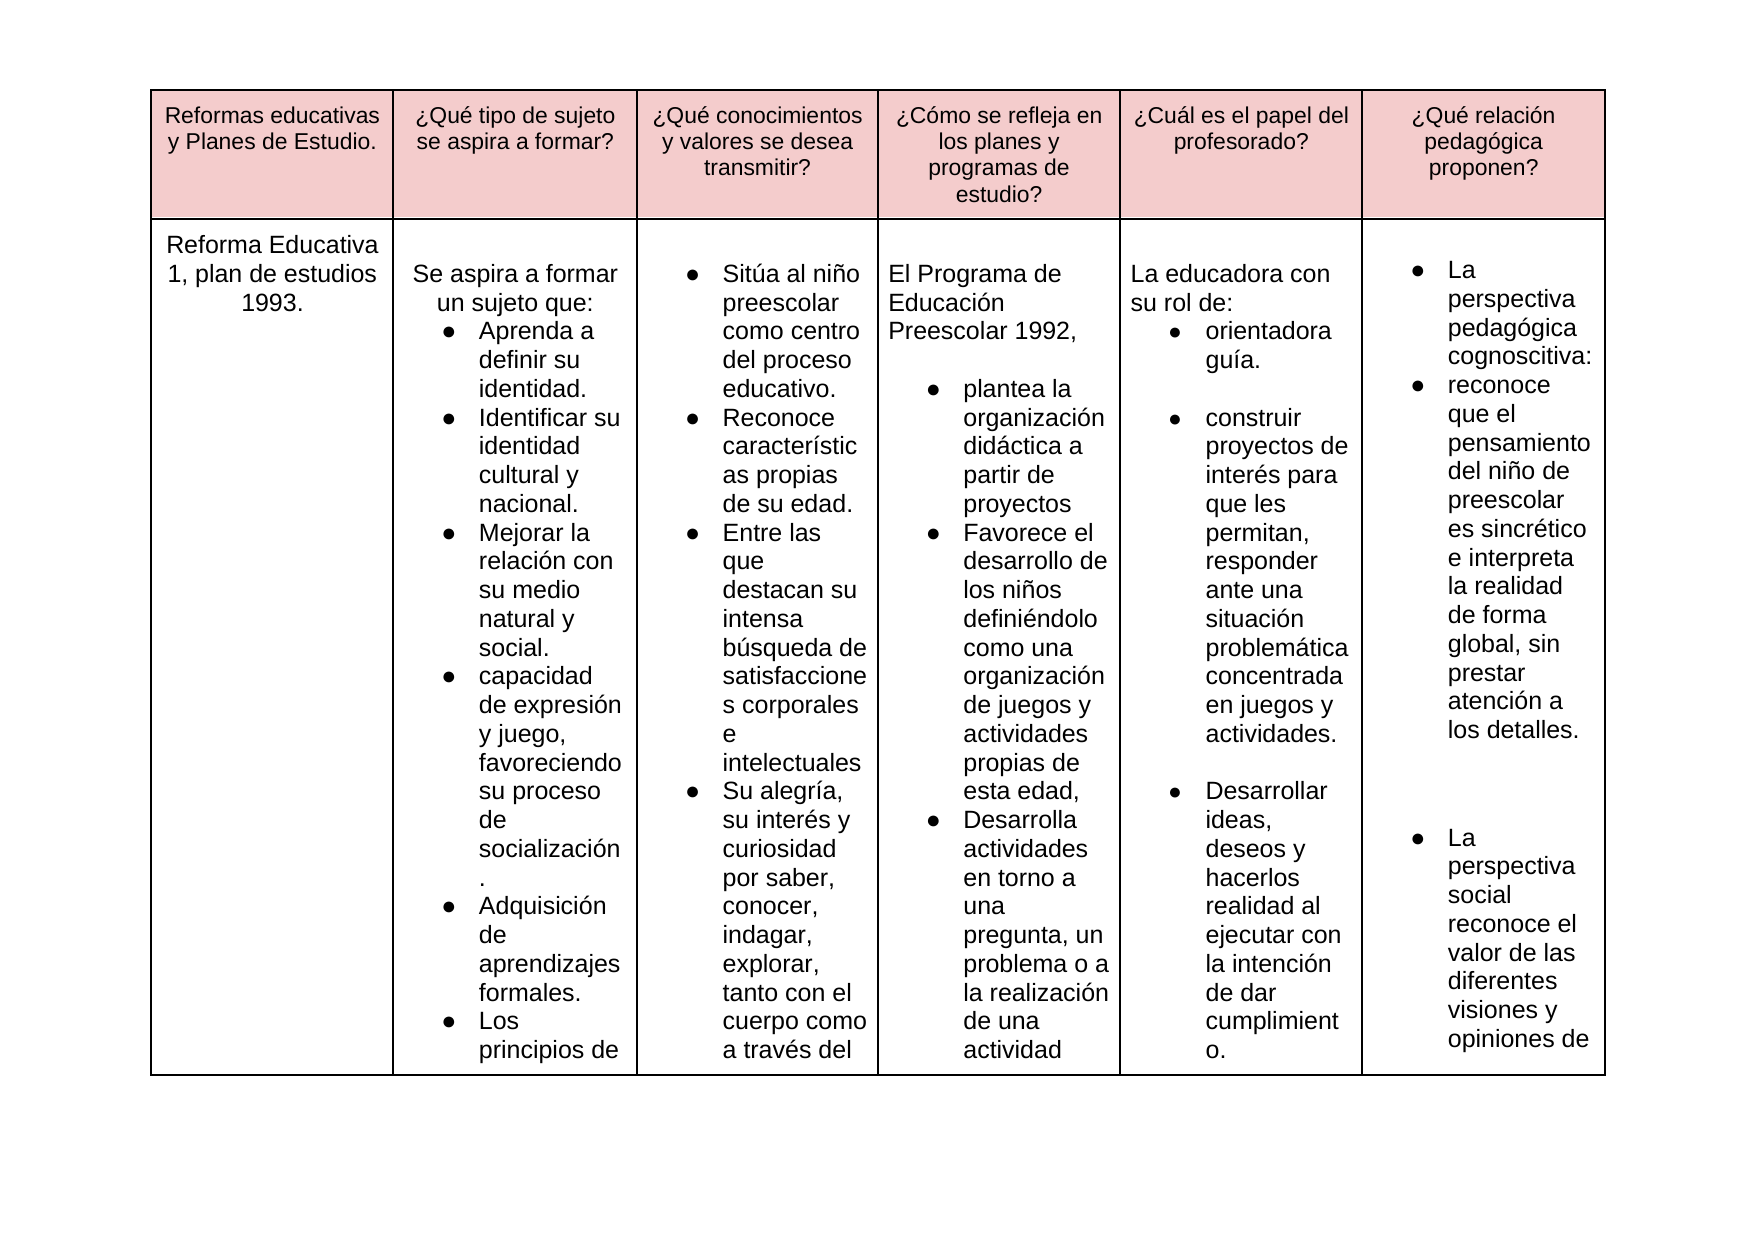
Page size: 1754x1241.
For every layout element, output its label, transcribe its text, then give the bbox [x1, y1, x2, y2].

table_header ¿Qué tipo de sujeto se aspira a formar? [394, 91, 636, 217]
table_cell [394, 220, 636, 1074]
table_header ¿Cuál es el papel del profesorado? [1121, 91, 1361, 217]
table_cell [879, 220, 1119, 1074]
table_header ¿Qué conocimientos y valores se desea transmitir? [638, 91, 877, 217]
table_header ¿Cómo se refleja en los planes y programas de estudio? [879, 91, 1119, 217]
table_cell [1363, 220, 1604, 1074]
table_header ¿Qué relación pedagógica proponen? [1363, 91, 1604, 217]
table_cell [638, 220, 877, 1074]
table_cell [1121, 220, 1361, 1074]
table_header Reformas educativas y Planes de Estudio. [152, 91, 392, 217]
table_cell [152, 220, 392, 1074]
